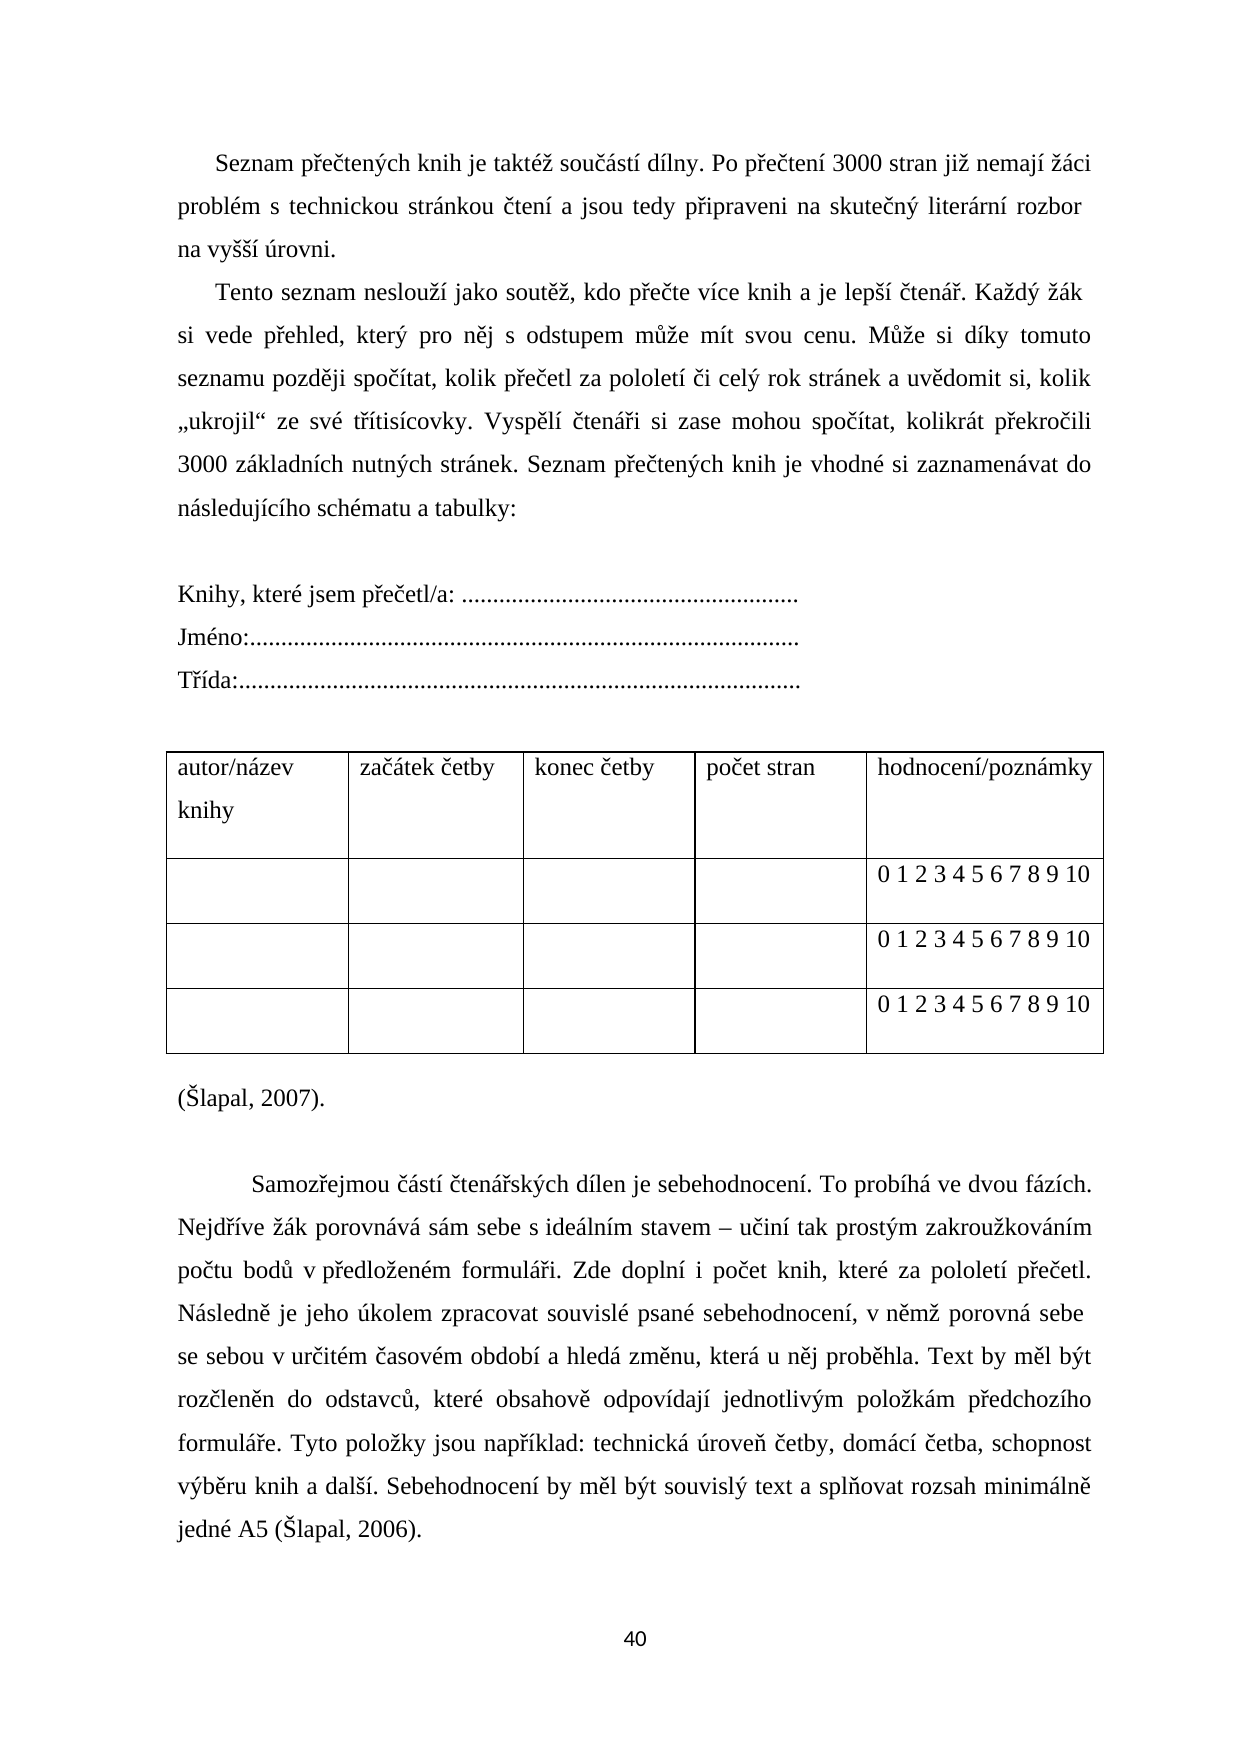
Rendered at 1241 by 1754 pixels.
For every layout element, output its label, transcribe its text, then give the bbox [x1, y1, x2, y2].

table_header autor/název knihy [167, 753, 348, 858]
table_header hodnocení/poznámky [867, 753, 1103, 858]
table_cell [167, 859, 348, 923]
table_header začátek četby [349, 753, 523, 858]
table_cell [167, 924, 348, 988]
table_cell [349, 924, 523, 988]
table_header počet stran [696, 753, 866, 858]
table_cell [349, 989, 523, 1053]
table_cell [696, 924, 866, 988]
text (Šlapal, 2007). [177, 1083, 1093, 1111]
table_cell [524, 989, 694, 1053]
table_header konec četby [524, 753, 694, 858]
text Tento seznam neslouží jako soutěž, kdo přečte více knih a je lepší čtenář. Každý žák si vede přehled, který pro něj s odstupem může mít svou cenu. Může si díky tomuto seznamu později spočítat, kolik přečetl za pololetí či celý rok stránek a uvědomit si, kolik „ukrojil“ ze své třítisícovky. Vyspělí čtenáři si zase mohou spočítat, kolikrát překročili 3000 základních nutných stránek. Seznam přečtených knih je vhodné si zaznamenávat do následujícího schématu a tabulky: [177, 277, 1093, 521]
table_cell [696, 989, 866, 1053]
text Knihy, které jsem přečetl/a: ...................................................... [177, 579, 1093, 608]
table_cell [349, 859, 523, 923]
table_cell [167, 989, 348, 1053]
text Třída:.......................................................................................... [177, 665, 1093, 694]
table_cell 0 1 2 3 4 5 6 7 8 9 10 [867, 924, 1103, 988]
table_cell [696, 859, 866, 923]
text Seznam přečtených knih je taktéž součástí dílny. Po přečtení 3000 stran již nemají žáci problém s technickou stránkou čtení a jsou tedy připraveni na skutečný literární rozbor na vyšší úrovni. [177, 148, 1093, 263]
table_cell [524, 859, 694, 923]
table_cell [524, 924, 694, 988]
table_cell 0 1 2 3 4 5 6 7 8 9 10 [867, 989, 1103, 1053]
table_cell 0 1 2 3 4 5 6 7 8 9 10 [867, 859, 1103, 923]
text Samozřejmou částí čtenářských dílen je sebehodnocení. To probíhá ve dvou fázích. Nejdříve žák porovnává sám sebe s ideálním stavem – učiní tak prostým zakroužkováním počtu bodů v předloženém formuláři. Zde doplní i počet knih, které za pololetí přečetl. Následně je jeho úkolem zpracovat souvislé psané sebehodnocení, v němž porovná sebe se sebou v určitém časovém období a hledá změnu, která u něj proběhla. Text by měl být rozčleněn do odstavců, které obsahově odpovídají jednotlivým položkám předchozího formuláře. Tyto položky jsou například: technická úroveň četby, domácí četba, schopnost výběru knih a další. Sebehodnocení by měl být souvislý text a splňovat rozsah minimálně jedné A5 (Šlapal, 2006). [177, 1169, 1093, 1543]
text Jméno:........................................................................................ [177, 622, 1093, 651]
